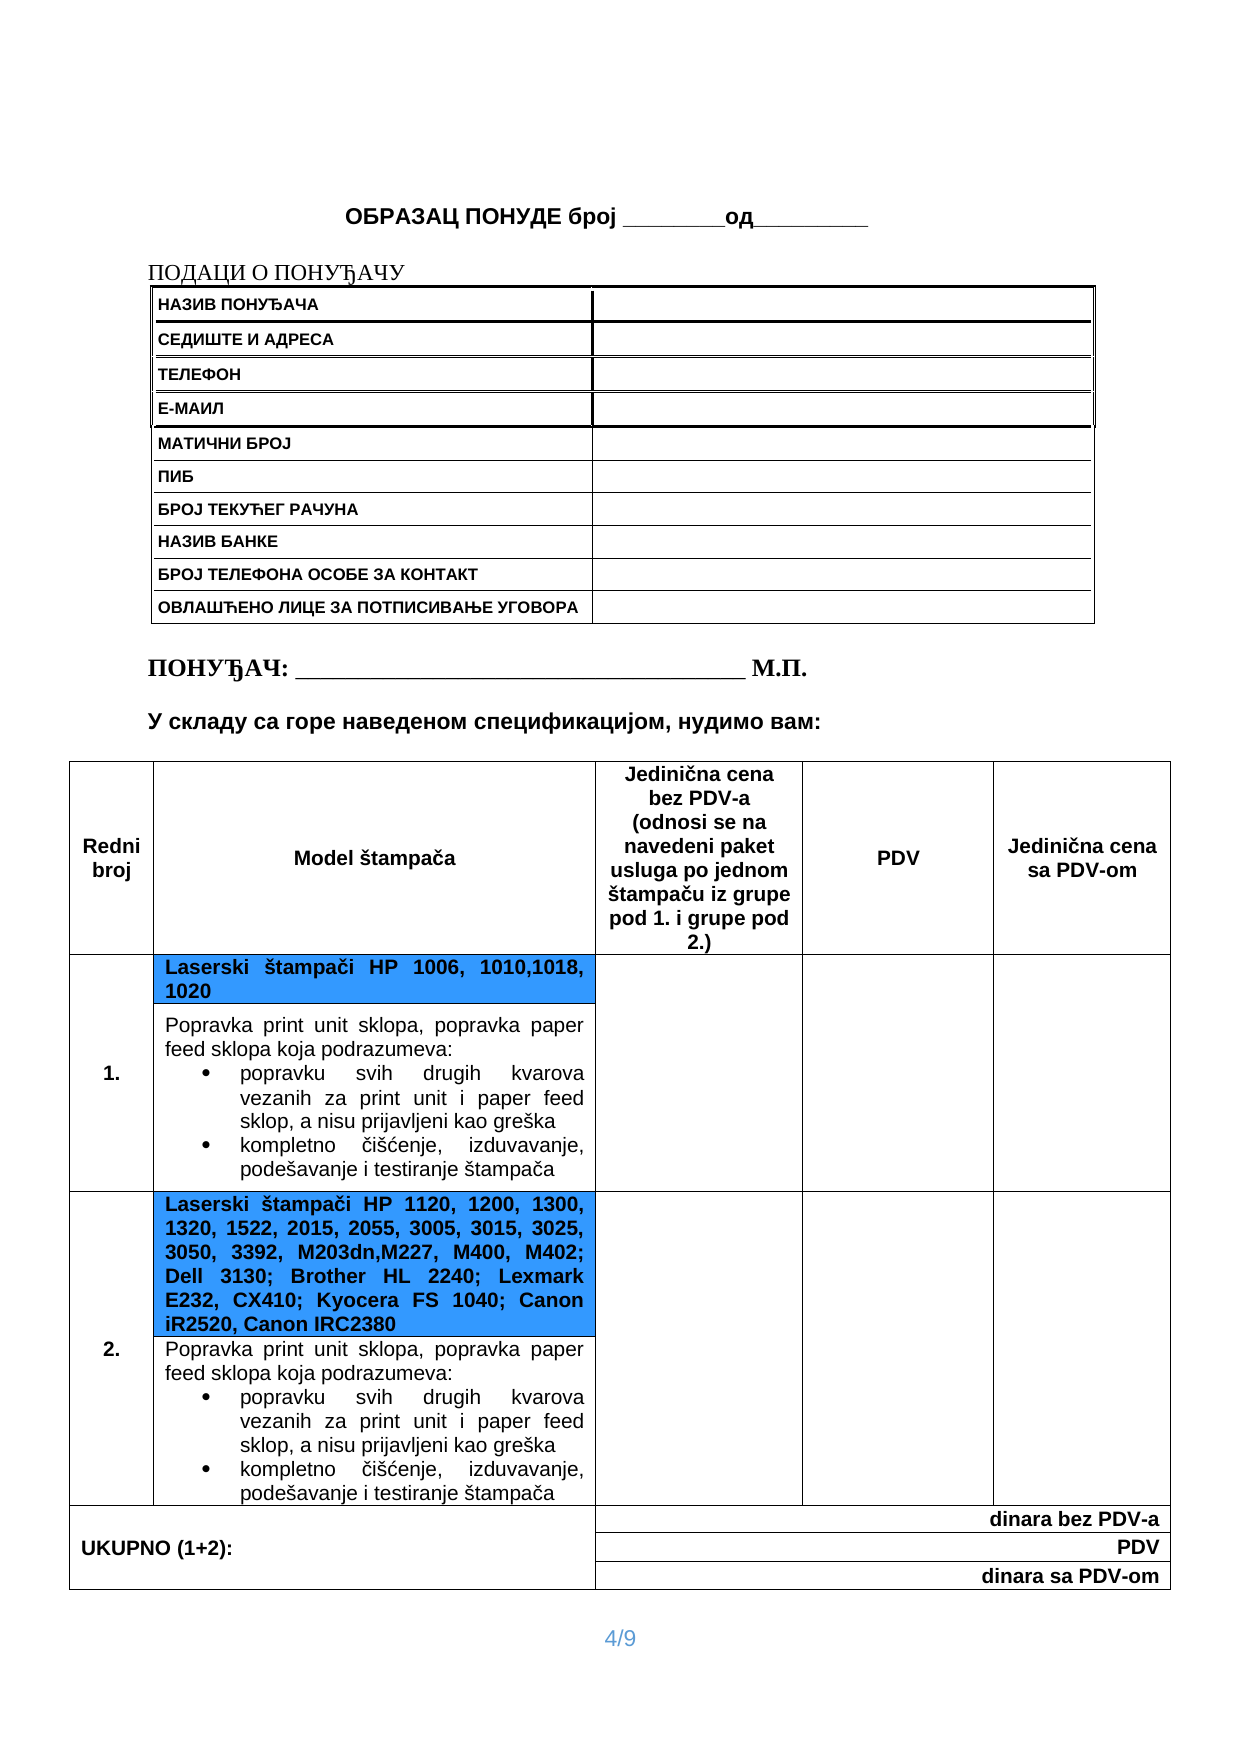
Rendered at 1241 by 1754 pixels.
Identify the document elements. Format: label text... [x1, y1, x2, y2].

text У складу са горе наведеном спецификацијом, нудимо вам: [148, 708, 1093, 735]
table_cell НАЗИВ БАНКЕ [152, 525, 592, 558]
table_cell ТЕЛЕФОН [151, 355, 592, 390]
table_cell [593, 590, 1094, 623]
table_cell 1. [70, 955, 153, 1191]
table_cell Popravka print unit sklopa, popravka paper feed sklopa koja podrazumeva: popravku svih drugih kvarova vezanih za print unit i paper feed sklop, a nisu prijavljeni kao greška kompletno čišćenje, izduvavanje, podešavanje i testiranje štampača [154, 1004, 595, 1191]
table_cell dinara bez PDV-a [596, 1506, 1170, 1532]
table_cell [596, 1192, 802, 1505]
table_cell [593, 525, 1094, 558]
table_cell [593, 425, 1094, 459]
table_cell Popravka print unit sklopa, popravka paper feed sklopa koja podrazumeva: popravku svih drugih kvarova vezanih za print unit i paper feed sklop, a nisu prijavljeni kao greška kompletno čišćenje, izduvavanje, podešavanje i testiranje štampača [154, 1337, 595, 1505]
table_cell [594, 320, 1093, 355]
table_cell СЕДИШТЕ И АДРЕСА [153, 320, 591, 355]
table_header [592, 288, 1093, 320]
table_cell [994, 1192, 1170, 1505]
table_cell PDV [596, 1533, 1170, 1561]
table_cell МАТИЧНИ БРОЈ [152, 425, 592, 459]
table_cell dinara sa PDV-om [596, 1562, 1170, 1589]
table_cell [592, 390, 1094, 424]
table_cell [994, 955, 1170, 1191]
text ОБРАЗАЦ ПОНУДЕ број ________од_________ [148, 203, 1066, 229]
text ПОНУЂАЧ: ____________________________________ М.П. [148, 653, 1093, 682]
table_cell [596, 955, 802, 1191]
table_cell [593, 492, 1094, 525]
table_cell Laserski štampači HP 1006, 1010,1018, 1020 [154, 955, 595, 1003]
table_header Redni broj [70, 762, 153, 954]
table_cell ОВЛАШЋЕНО ЛИЦЕ ЗА ПОТПИСИВАЊЕ УГОВОРА [152, 590, 592, 623]
table_cell UKUPNO (1+2): [70, 1506, 595, 1589]
table_header PDV [803, 762, 993, 954]
table_cell [803, 1192, 993, 1505]
table_cell [592, 355, 1094, 390]
table_header Jedinična cena bez PDV-a (odnosi se na navedeni paket usluga po jednom štampaču iz grupe pod 1. i grupe pod 2.) [596, 762, 802, 954]
table_cell Laserski štampači HP 1120, 1200, 1300, 1320, 1522, 2015, 2055, 3005, 3015, 3025, 3050, 3392, M203dn,M227, M400, M402; Dell 3130; Brother HL 2240; Lexmark E232, CX410; Kyocera FS 1040; Canon iR2520, Canon IRC2380 [154, 1192, 595, 1336]
table_cell ПИБ [152, 460, 592, 492]
table_cell БРОЈ ТЕКУЋЕГ РАЧУНА [152, 492, 592, 525]
table_cell 2. [70, 1192, 153, 1505]
table_header Model štampača [154, 762, 595, 954]
table_cell [593, 558, 1094, 590]
table_cell БРОЈ ТЕЛЕФОНА ОСОБЕ ЗА КОНТАКТ [152, 558, 592, 590]
table_header НАЗИВ ПОНУЂАЧА [153, 287, 592, 320]
table_cell [593, 460, 1094, 492]
table_cell [803, 955, 993, 1191]
table_header Jedinična cena sa PDV-om [994, 762, 1170, 954]
text ПОДАЦИ О ПОНУЂАЧУ [148, 259, 1066, 285]
table_cell Е-МАИЛ [151, 390, 592, 424]
